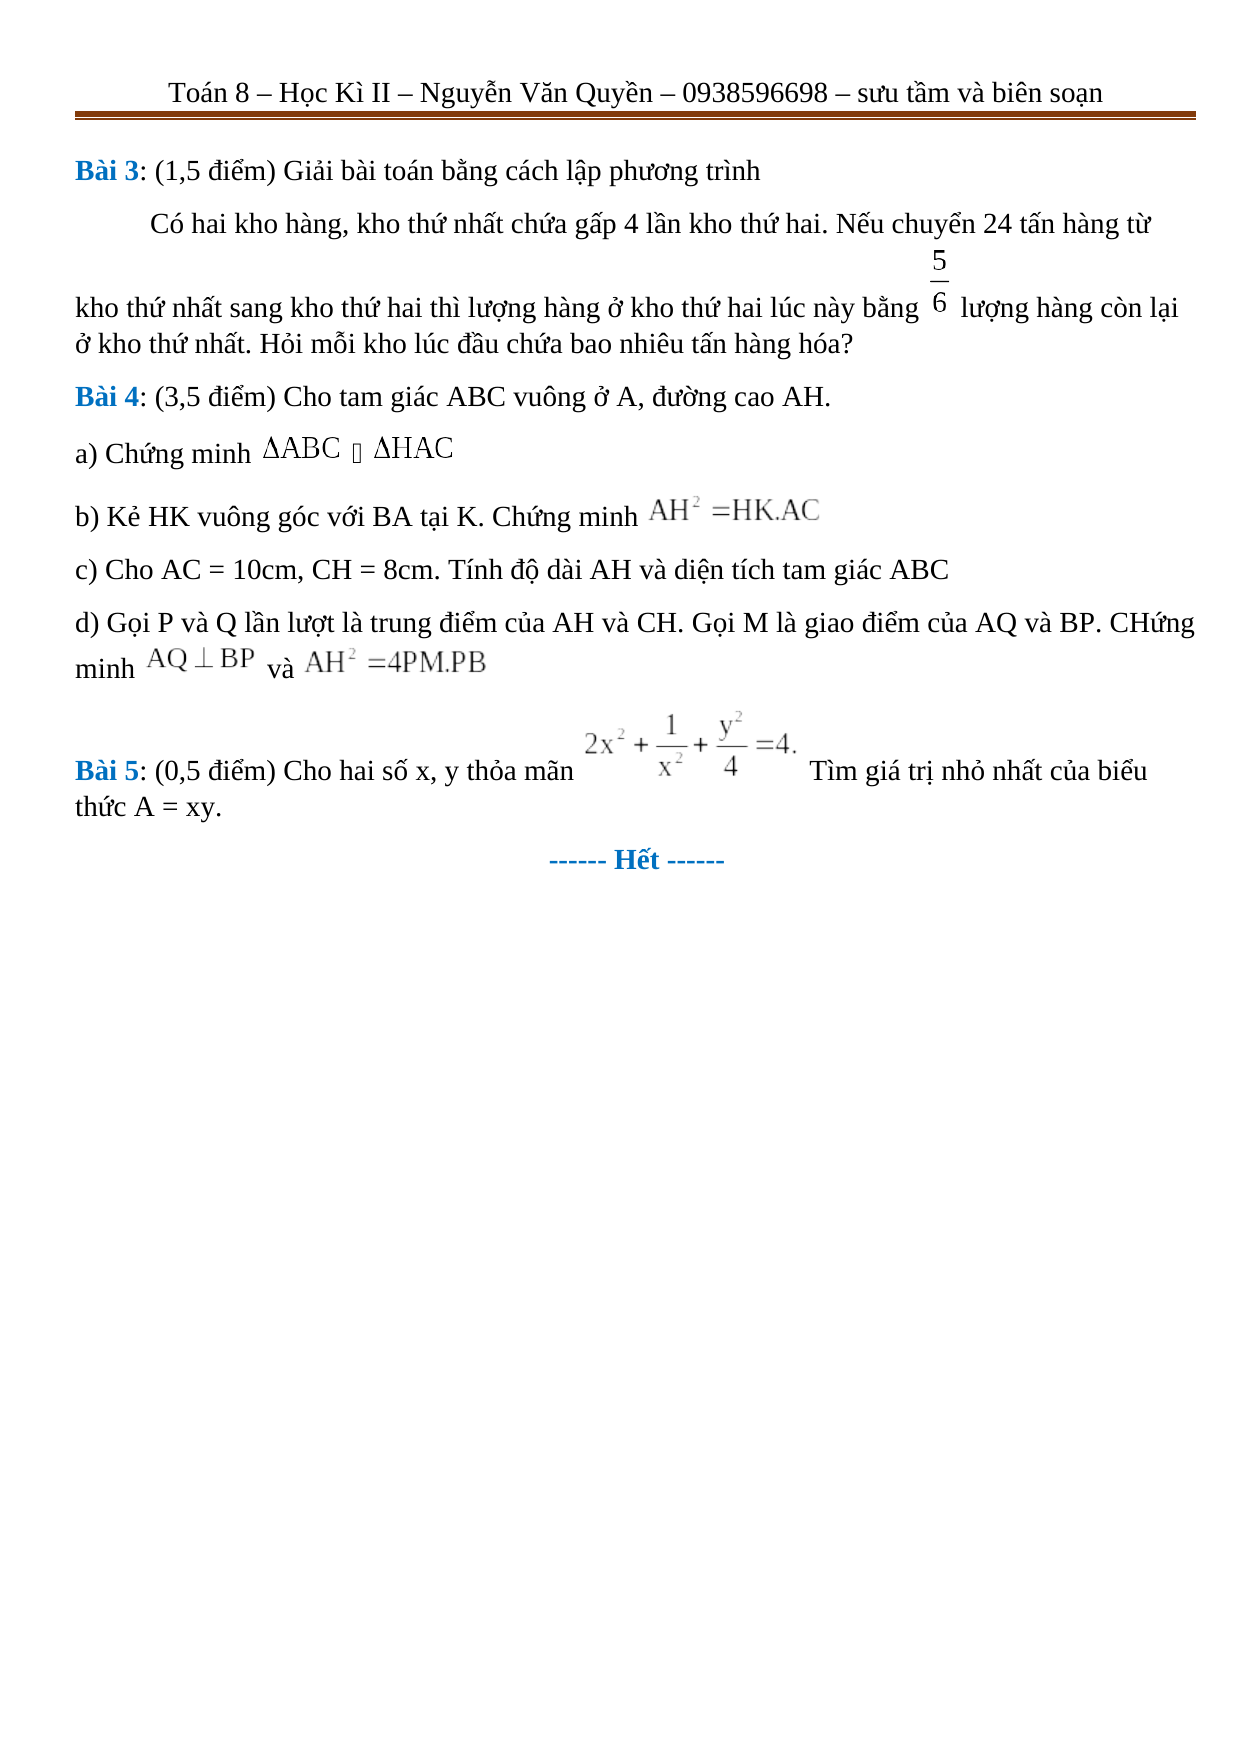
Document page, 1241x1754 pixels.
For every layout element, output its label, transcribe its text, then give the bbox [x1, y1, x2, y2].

text Có hai kho hàng, kho thứ nhất chứa gấp 4 lần kho thứ hai. Nếu chuyển 24 tấn hàng từ kho thứ nhất sang kho thứ hai thì lượng hàng ở kho thứ hai lúc này bằng lượng hàng còn lại ở kho thứ nhất. Hỏi mỗi kho lúc đầu chứa bao nhiêu tấn hàng hóa? [75, 206, 1198, 360]
text Bài 4: (3,5 điểm) Cho tam giác ABC vuông ở A, đường cao AH. [75, 379, 1198, 413]
text d) Gọi P và Q lần lượt là trung điểm của AH và CH. Gọi M là giao điểm của AQ và BP. CHứng minh và [75, 605, 1198, 684]
text b) Kẻ HK vuông góc với BA tại K. Chứng minh [75, 489, 1198, 533]
text Bài 5: (0,5 điểm) Cho hai số x, y thỏa mãn Tìm giá trị nhỏ nhất của biểu thức A = xy. [75, 704, 1198, 823]
text ------ Hết ------ [75, 842, 1198, 876]
text Bài 3: (1,5 điểm) Giải bài toán bằng cách lập phương trình [75, 153, 1198, 187]
text c) Cho AC = 10cm, CH = 8cm. Tính độ dài AH và diện tích tam giác ABC [75, 552, 1198, 585]
text a) Chứng minh [75, 432, 1198, 469]
